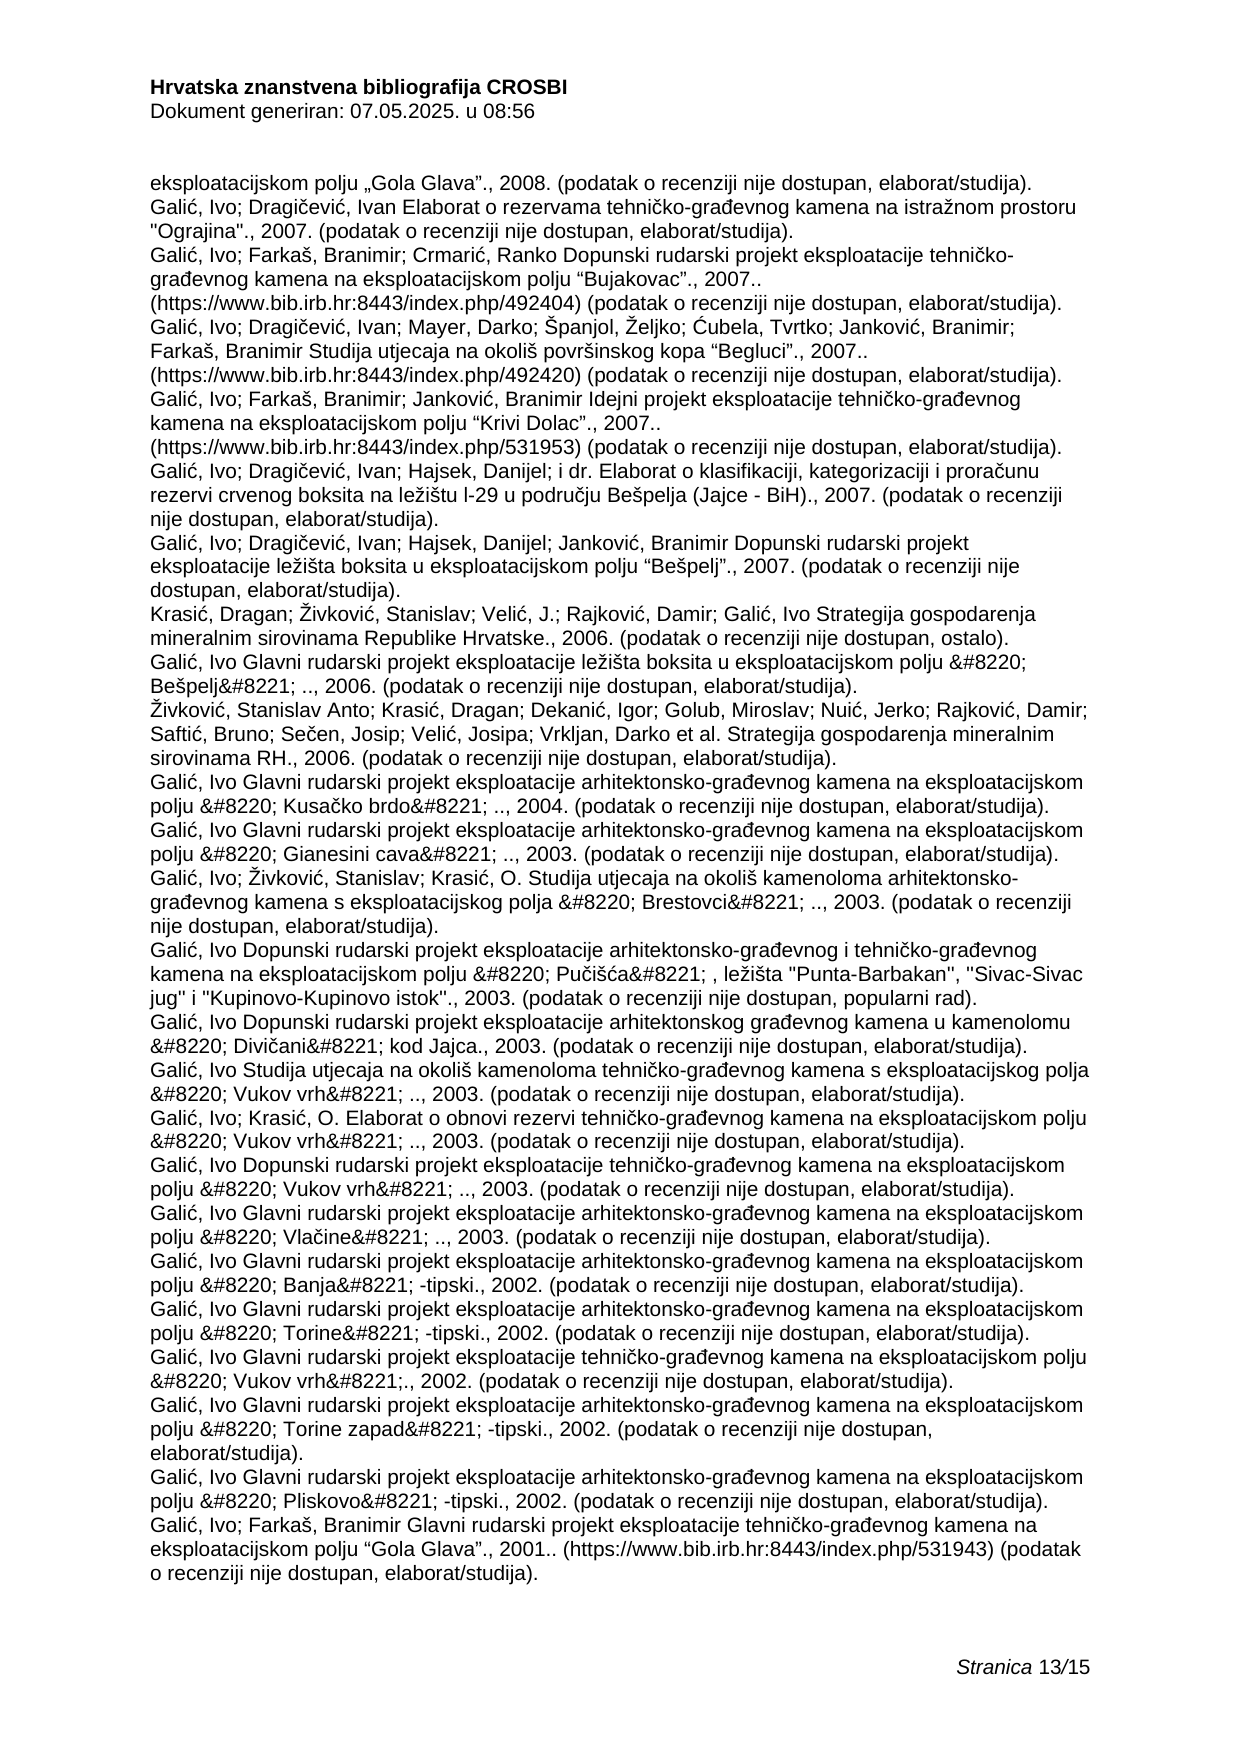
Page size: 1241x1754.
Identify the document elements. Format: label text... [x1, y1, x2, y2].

text Galić, Ivo [150, 1297, 1090, 1345]
text Galić, Ivo; Dragičević, Ivan; Hajsek, Danijel; i dr. [150, 458, 1090, 530]
text Živković, Stanislav Anto; Krasić, Dragan; Dekanić, Igor; Golub, Miroslav; Nuić, Jerko; Rajković, Damir; Saftić, Bruno; Sečen, Josip; Velić, Josipa; Vrkljan, Darko et al. [150, 698, 1090, 770]
text Galić, Ivo [150, 1465, 1090, 1513]
text Galić, Ivo [150, 1153, 1090, 1201]
text Galić, Ivo; Dragičević, Ivan; Mayer, Darko; Španjol, Željko; Ćubela, Tvrtko; Janković, Branimir; Farkaš, Branimir [150, 315, 1090, 387]
text Galić, Ivo; Dragičević, Ivan [150, 195, 1090, 243]
text Galić, Ivo; Dragičević, Ivan; Hajsek, Danijel; Janković, Branimir [150, 530, 1090, 602]
text Galić, Ivo [150, 1393, 1090, 1465]
text Krasić, Dragan; Živković, Stanislav; Velić, J.; Rajković, Damir; Galić, Ivo [150, 602, 1090, 650]
text Galić, Ivo; Farkaš, Branimir; Janković, Branimir [150, 387, 1090, 458]
text Galić, Ivo; Farkaš, Branimir [150, 1513, 1090, 1584]
text Galić, Ivo [150, 770, 1090, 818]
text Galić, Ivo [150, 1249, 1090, 1297]
text Galić, Ivo [150, 1345, 1090, 1393]
text Galić, Ivo; Farkaš, Branimir; Crmarić, Ranko [150, 243, 1090, 315]
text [150, 171, 1090, 195]
text Galić, Ivo [150, 1201, 1090, 1249]
text Galić, Ivo [150, 818, 1090, 866]
text Galić, Ivo [150, 650, 1090, 698]
text Galić, Ivo [150, 1057, 1090, 1105]
text Galić, Ivo; Živković, Stanislav; Krasić, O. [150, 866, 1090, 938]
text Galić, Ivo [150, 938, 1090, 1009]
text Galić, Ivo; Krasić, O. [150, 1105, 1090, 1153]
text Galić, Ivo [150, 1009, 1090, 1057]
